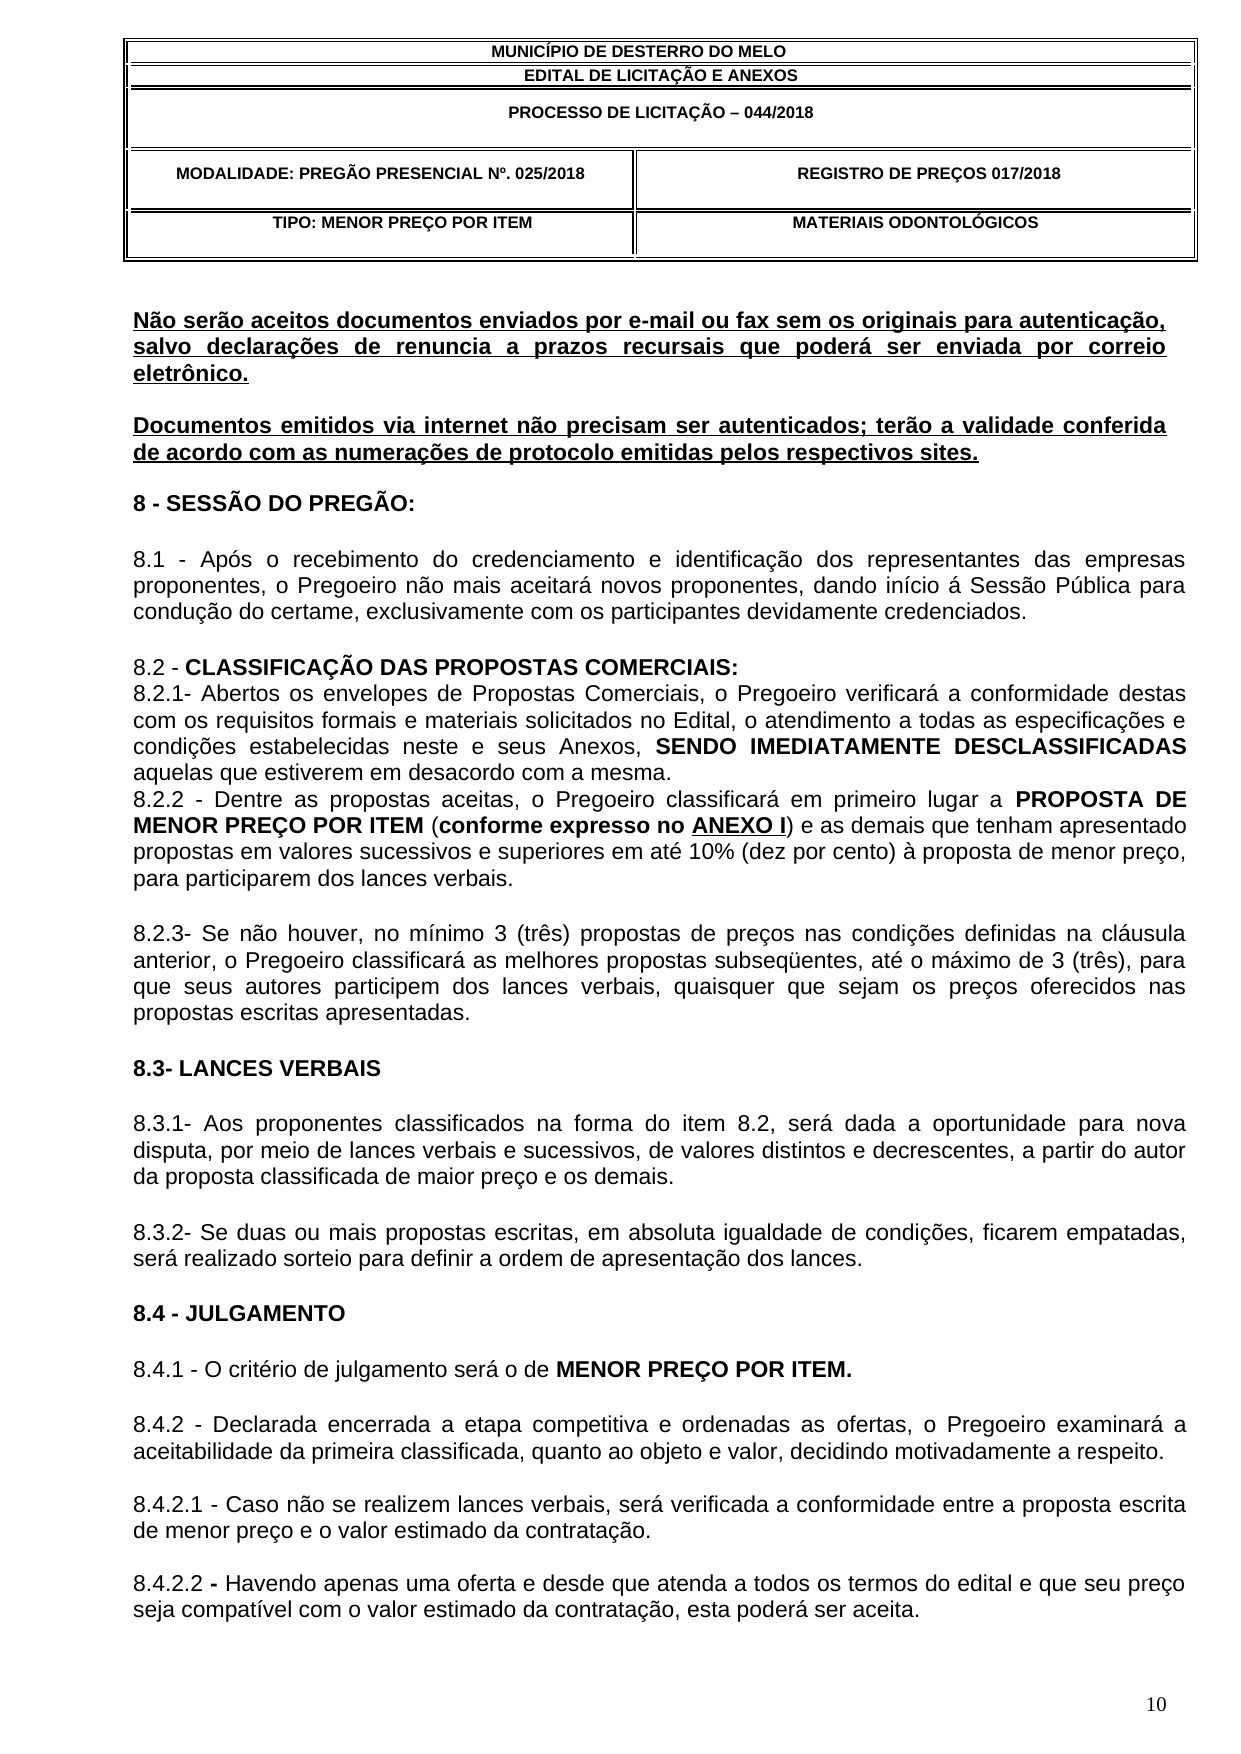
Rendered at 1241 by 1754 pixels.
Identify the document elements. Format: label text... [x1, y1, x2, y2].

text 8 - SESSÃO DO PREGÃO: [133, 490, 1187, 516]
text 8.3- LANCES VERBAIS [133, 1055, 1187, 1081]
text 8.4 - JULGAMENTO [133, 1300, 1187, 1327]
text Documentos emitidos via internet não precisam ser autenticados; terão a validade conferida de acordo com as numerações de protocolo emitidas pelos respectivos sites. [133, 436, 1167, 465]
text 8.2.2 - Dentre as propostas aceitas, o Pregoeiro classificará em primeiro lugar a PROPOSTA DE MENOR PREÇO POR ITEM (conforme expresso no ANEXO I) e as demais que tenham apresentado propostas em valores sucessivos e superiores em até 10% (dez por cento) à proposta de menor preço, para participarem dos lances verbais. [133, 786, 1187, 891]
text 8.1 - Após o recebimento do credenciamento e identificação dos representantes das empresas proponentes, o Pregoeiro não mais aceitará novos proponentes, dando início á Sessão Pública para condução do certame, exclusivamente com os participantes devidamente credenciados. [133, 546, 1187, 625]
text Não serão aceitos documentos enviados por e-mail ou fax sem os originais para autenticação, salvo declarações de renuncia a prazos recursais que poderá ser enviada por correio eletrônico. [133, 357, 1167, 386]
text Documentos emitidos via internet não precisam ser autenticados; terão a validade conferida de acordo com as numerações de protocolo emitidas pelos respectivos sites. [133, 412, 1167, 435]
text 8.3.2- Se duas ou mais propostas escritas, em absoluta igualdade de condições, ficarem empatadas, será realizado sorteio para definir a ordem de apresentação dos lances. [133, 1218, 1187, 1271]
text 8.2 - CLASSIFICAÇÃO DAS PROPOSTAS COMERCIAIS: [133, 654, 1187, 680]
text 8.2.1- Abertos os envelopes de Propostas Comerciais, o Pregoeiro verificará a conformidade destas com os requisitos formais e materiais solicitados no Edital, o atendimento a todas as especificações e condições estabelecidas neste e seus Anexos, SENDO IMEDIATAMENTE DESCLASSIFICADAS aquelas que estiverem em desacordo com a mesma. [133, 680, 1187, 786]
text 8.4.2 - Declarada encerrada a etapa competitiva e ordenadas as ofertas, o Pregoeiro examinará a aceitabilidade da primeira classificada, quanto ao objeto e valor, decidindo motivadamente a respeito. [133, 1411, 1187, 1464]
text 8.4.1 - O critério de julgamento será o de MENOR PREÇO POR ITEM. [133, 1356, 1187, 1382]
text 8.2.3- Se não houver, no mínimo 3 (três) propostas de preços nas condições definidas na cláusula anterior, o Pregoeiro classificará as melhores propostas subseqüentes, até o máximo de 3 (três), para que seus autores participem dos lances verbais, quaisquer que sejam os preços oferecidos nas propostas escritas apresentadas. [133, 920, 1187, 1026]
text 8.4.2.2 - Havendo apenas uma oferta e desde que atenda a todos os termos do edital e que seu preço seja compatível com o valor estimado da contratação, esta poderá ser aceita. [133, 1569, 1187, 1622]
text Não serão aceitos documentos enviados por e-mail ou fax sem os originais para autenticação, salvo declarações de renuncia a prazos recursais que poderá ser enviada por correio eletrônico. [133, 307, 1167, 356]
text 8.3.1- Aos proponentes classificados na forma do item 8.2, será dada a oportunidade para nova disputa, por meio de lances verbais e sucessivos, de valores distintos e decrescentes, a partir do autor da proposta classificada de maior preço e os demais. [133, 1110, 1187, 1189]
text 8.4.2.1 - Caso não se realizem lances verbais, será verificada a conformidade entre a proposta escrita de menor preço e o valor estimado da contratação. [133, 1491, 1187, 1543]
